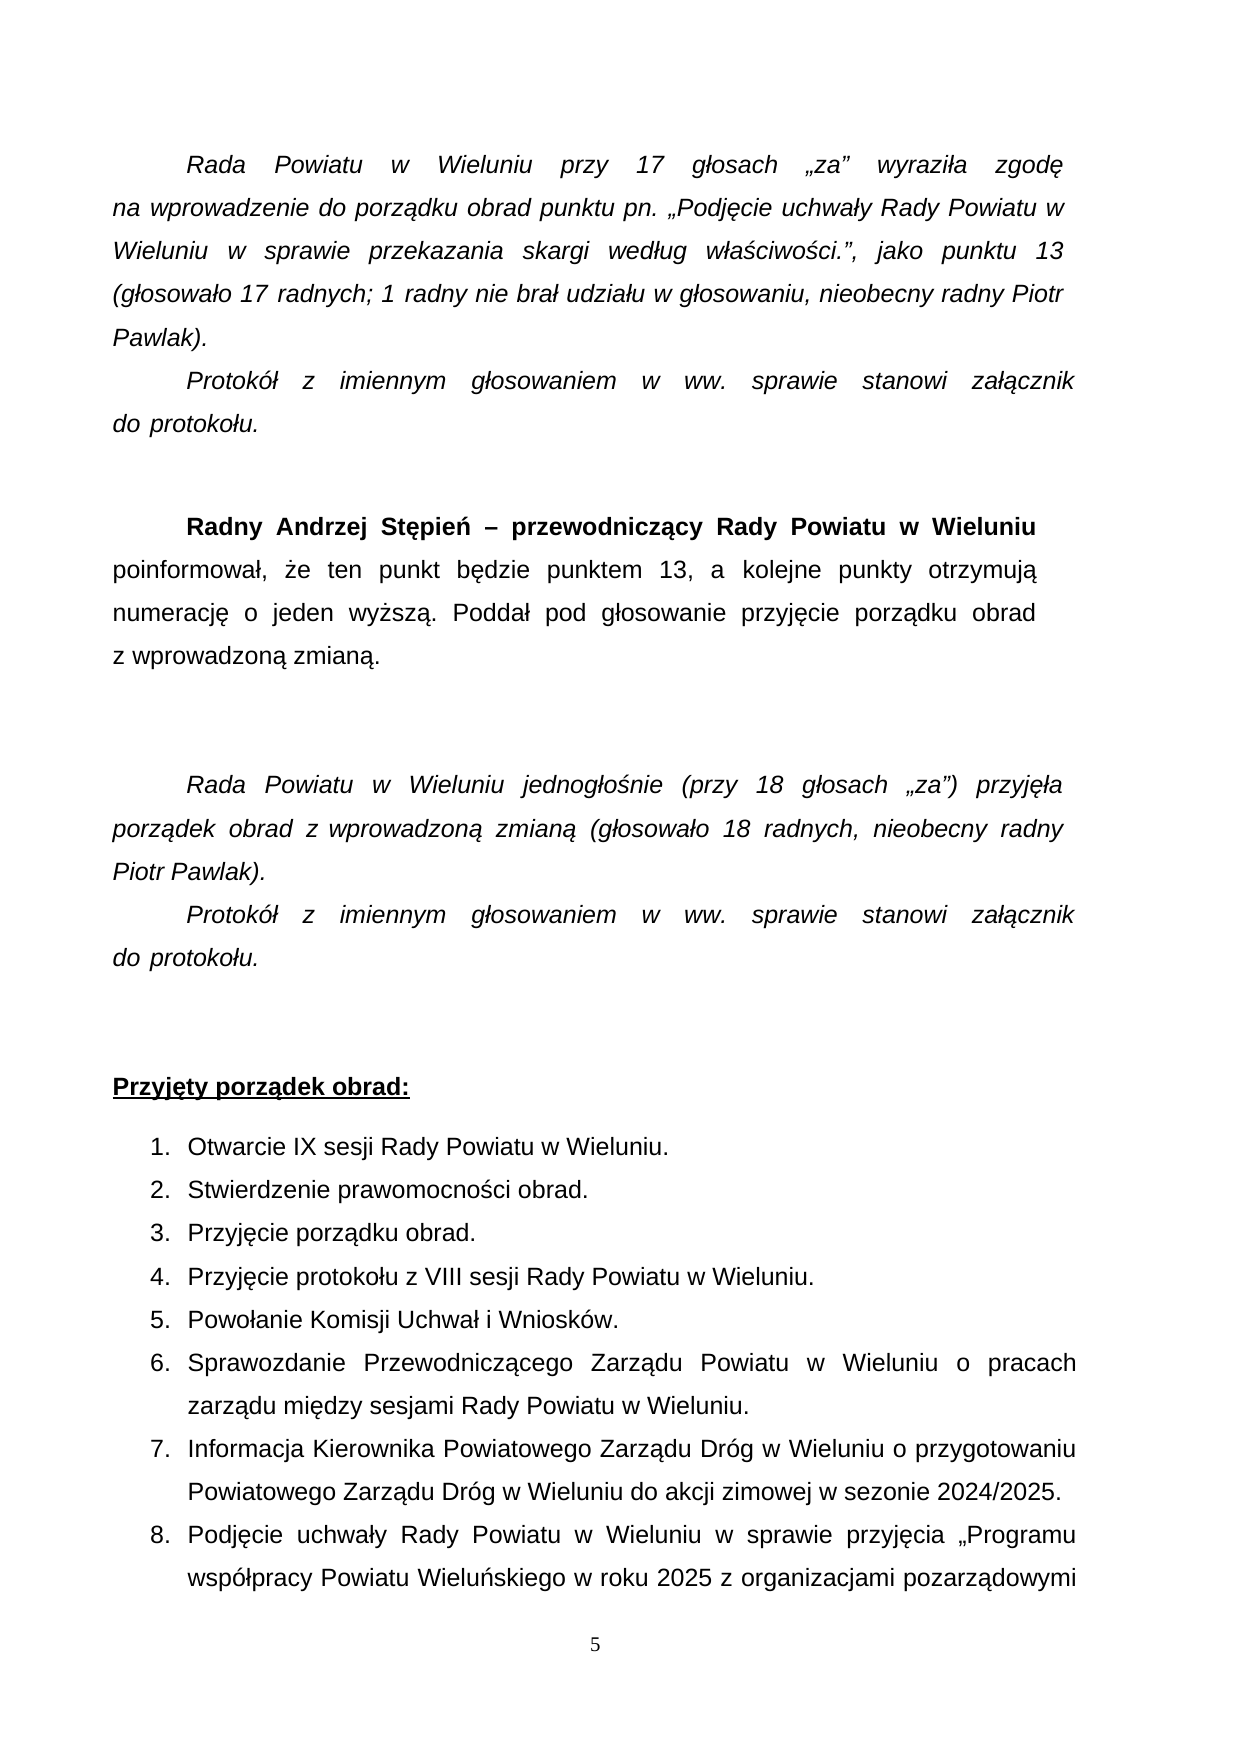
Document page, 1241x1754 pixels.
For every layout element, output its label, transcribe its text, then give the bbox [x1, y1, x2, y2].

text Radny Andrzej Stępień – przewodniczący Rady Powiatu w Wieluniu poinformował, że ten punkt będzie punktem 13, a kolejne punkty otrzymują numerację o jeden wyższą. Poddał pod głosowanie przyjęcie porządku obrad z wprowadzoną zmianą. [112, 512, 1037, 670]
text Protokół z imiennym głosowaniem w ww. sprawie stanowi załącznik do protokołu. [112, 366, 1078, 437]
list Sprawozdanie Przewodniczącego Zarządu Powiatu w Wieluniu o pracach zarządu między sesjami Rady Powiatu w Wieluniu. [150, 1348, 1078, 1419]
text Rada Powiatu w Wieluniu jednogłośnie (przy 18 głosach „za”) przyjęła porządek obrad z wprowadzoną zmianą (głosowało 18 radnych, nieobecny radny Piotr Pawlak). [112, 770, 1067, 885]
list Informacja Kierownika Powiatowego Zarządu Dróg w Wieluniu o przygotowaniu Powiatowego Zarządu Dróg w Wieluniu do akcji zimowej w sezonie 2024/2025. [150, 1434, 1078, 1506]
list Przyjęcie porządku obrad. [150, 1218, 1078, 1247]
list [150, 1520, 1078, 1592]
list Powołanie Komisji Uchwał i Wniosków. [150, 1304, 1078, 1333]
list Stwierdzenie prawomocności obrad. [150, 1175, 1078, 1204]
list Przyjęcie protokołu z VIII sesji Rady Powiatu w Wieluniu. [150, 1261, 1078, 1290]
text Rada Powiatu w Wieluniu przy 17 głosach „za” wyraziła zgodę na wprowadzenie do porządku obrad punktu pn. „Podjęcie uchwały Rady Powiatu w Wieluniu w sprawie przekazania skargi według właściwości.”, jako punktu 13 (głosowało 17 radnych; 1 radny nie brał udziału w głosowaniu, nieobecny radny Piotr Pawlak). [112, 150, 1067, 351]
text Przyjęty porządek obrad: [112, 1072, 1093, 1101]
text Protokół z imiennym głosowaniem w ww. sprawie stanowi załącznik do protokołu. [112, 900, 1078, 972]
list Otwarcie IX sesji Rady Powiatu w Wieluniu. [150, 1132, 1078, 1161]
